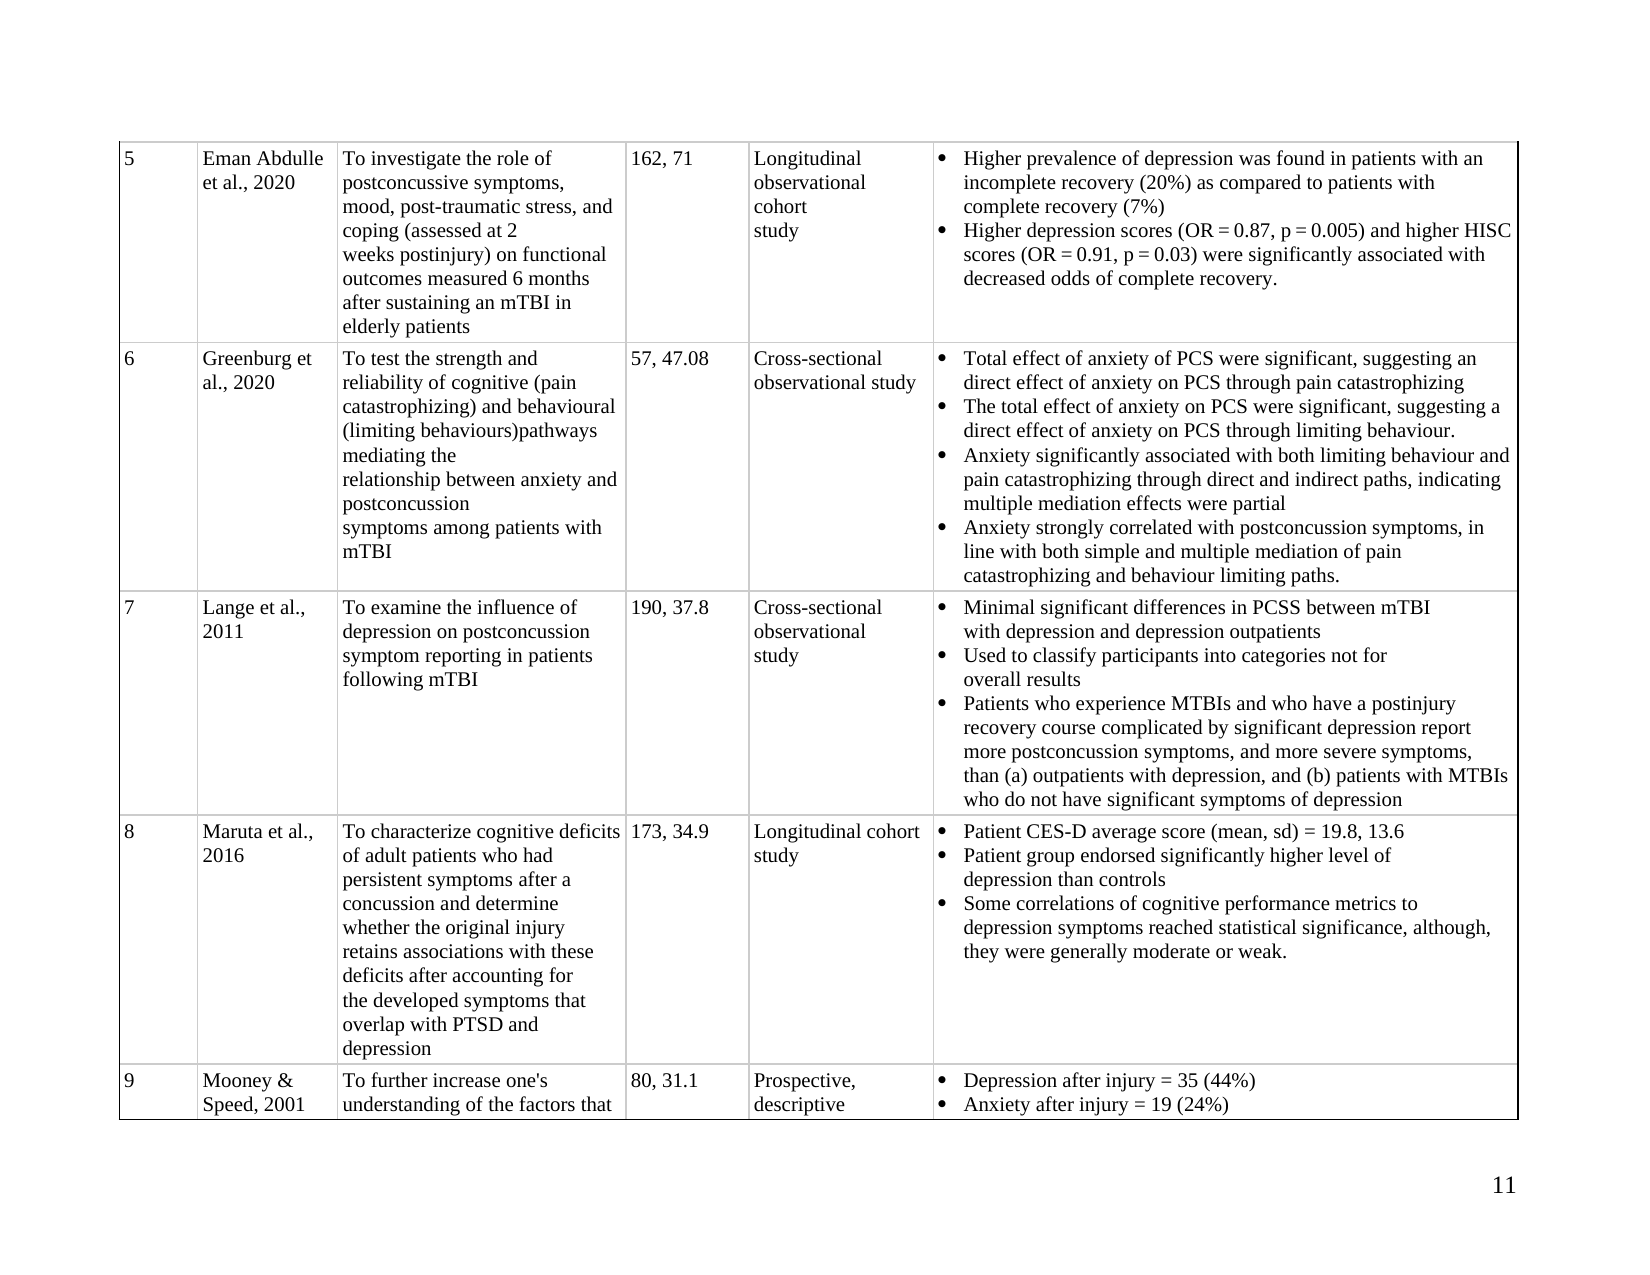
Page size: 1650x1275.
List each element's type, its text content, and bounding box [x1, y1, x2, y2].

table_cell 190, 37.8 [627, 592, 748, 814]
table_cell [338, 1065, 625, 1119]
table_cell 7 [120, 592, 197, 814]
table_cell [750, 1065, 933, 1119]
table_cell 57, 47.08 [627, 343, 748, 590]
table_cell 80, 31.1 [627, 1065, 748, 1119]
table_cell Longitudinal observational cohort study [750, 143, 933, 342]
table_cell Greenburg et al., 2020 [198, 343, 337, 590]
table_cell 8 [120, 816, 197, 1063]
table_cell Cross-sectional observational study [750, 343, 933, 590]
table_cell 162, 71 [627, 143, 748, 342]
table_cell 5 [120, 143, 197, 342]
table_cell Maruta et al., 2016 [198, 816, 337, 1063]
table_cell To investigate the role of postconcussive symptoms, mood, post-traumatic stress, and coping (assessed at 2 weeks postinjury) on functional outcomes measured 6 months after sustaining an mTBI in elderly patients [338, 143, 625, 342]
table_cell Cross-sectional observational study [750, 592, 933, 814]
table_cell 6 [120, 343, 197, 590]
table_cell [198, 1065, 337, 1119]
table_cell Eman Abdulle et al., 2020 [198, 143, 337, 342]
table_cell To characterize cognitive deficits of adult patients who had persistent symptoms after a concussion and determine whether the original injury retains associations with these deficits after accounting for the developed symptoms that overlap with PTSD and depression [338, 816, 625, 1063]
table_cell Patient CES-D average score (mean, sd) = 19.8, 13.6 Patient group endorsed significantly higher level of depression than controls Some correlations of cognitive performance metrics to depression symptoms reached statistical significance, although, they were generally moderate or weak. [934, 816, 1517, 1063]
table_cell Longitudinal cohort study [750, 816, 933, 1063]
table_cell 9 [120, 1065, 197, 1119]
table_cell Lange et al., 2011 [198, 592, 337, 814]
table_cell Minimal significant differences in PCSS between mTBI with depression and depression outpatients Used to classify participants into categories not for overall results Patients who experience MTBIs and who have a postinjury recovery course complicated by significant depression report more postconcussion symptoms, and more severe symptoms, than (a) outpatients with depression, and (b) patients with MTBIs who do not have significant symptoms of depression [934, 592, 1517, 814]
table_cell Higher prevalence of depression was found in patients with an incomplete recovery (20%) as compared to patients with complete recovery (7%) Higher depression scores (OR = 0.87, p = 0.005) and higher HISC scores (OR = 0.91, p = 0.03) were significantly associated with decreased odds of complete recovery. [934, 143, 1517, 342]
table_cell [934, 1065, 1517, 1119]
table_cell Total effect of anxiety of PCS were significant, suggesting an direct effect of anxiety on PCS through pain catastrophizing The total effect of anxiety on PCS were significant, suggesting a direct effect of anxiety on PCS through limiting behaviour. Anxiety significantly associated with both limiting behaviour and pain catastrophizing through direct and indirect paths, indicating multiple mediation effects were partial Anxiety strongly correlated with postconcussion symptoms, in line with both simple and multiple mediation of pain catastrophizing and behaviour limiting paths. [934, 343, 1517, 590]
table_cell 173, 34.9 [627, 816, 748, 1063]
table_cell To examine the influence of depression on postconcussion symptom reporting in patients following mTBI [338, 592, 625, 814]
table_cell To test the strength and reliability of cognitive (pain catastrophizing) and behavioural (limiting behaviours)pathways mediating the relationship between anxiety and postconcussion symptoms among patients with mTBI [338, 343, 625, 590]
